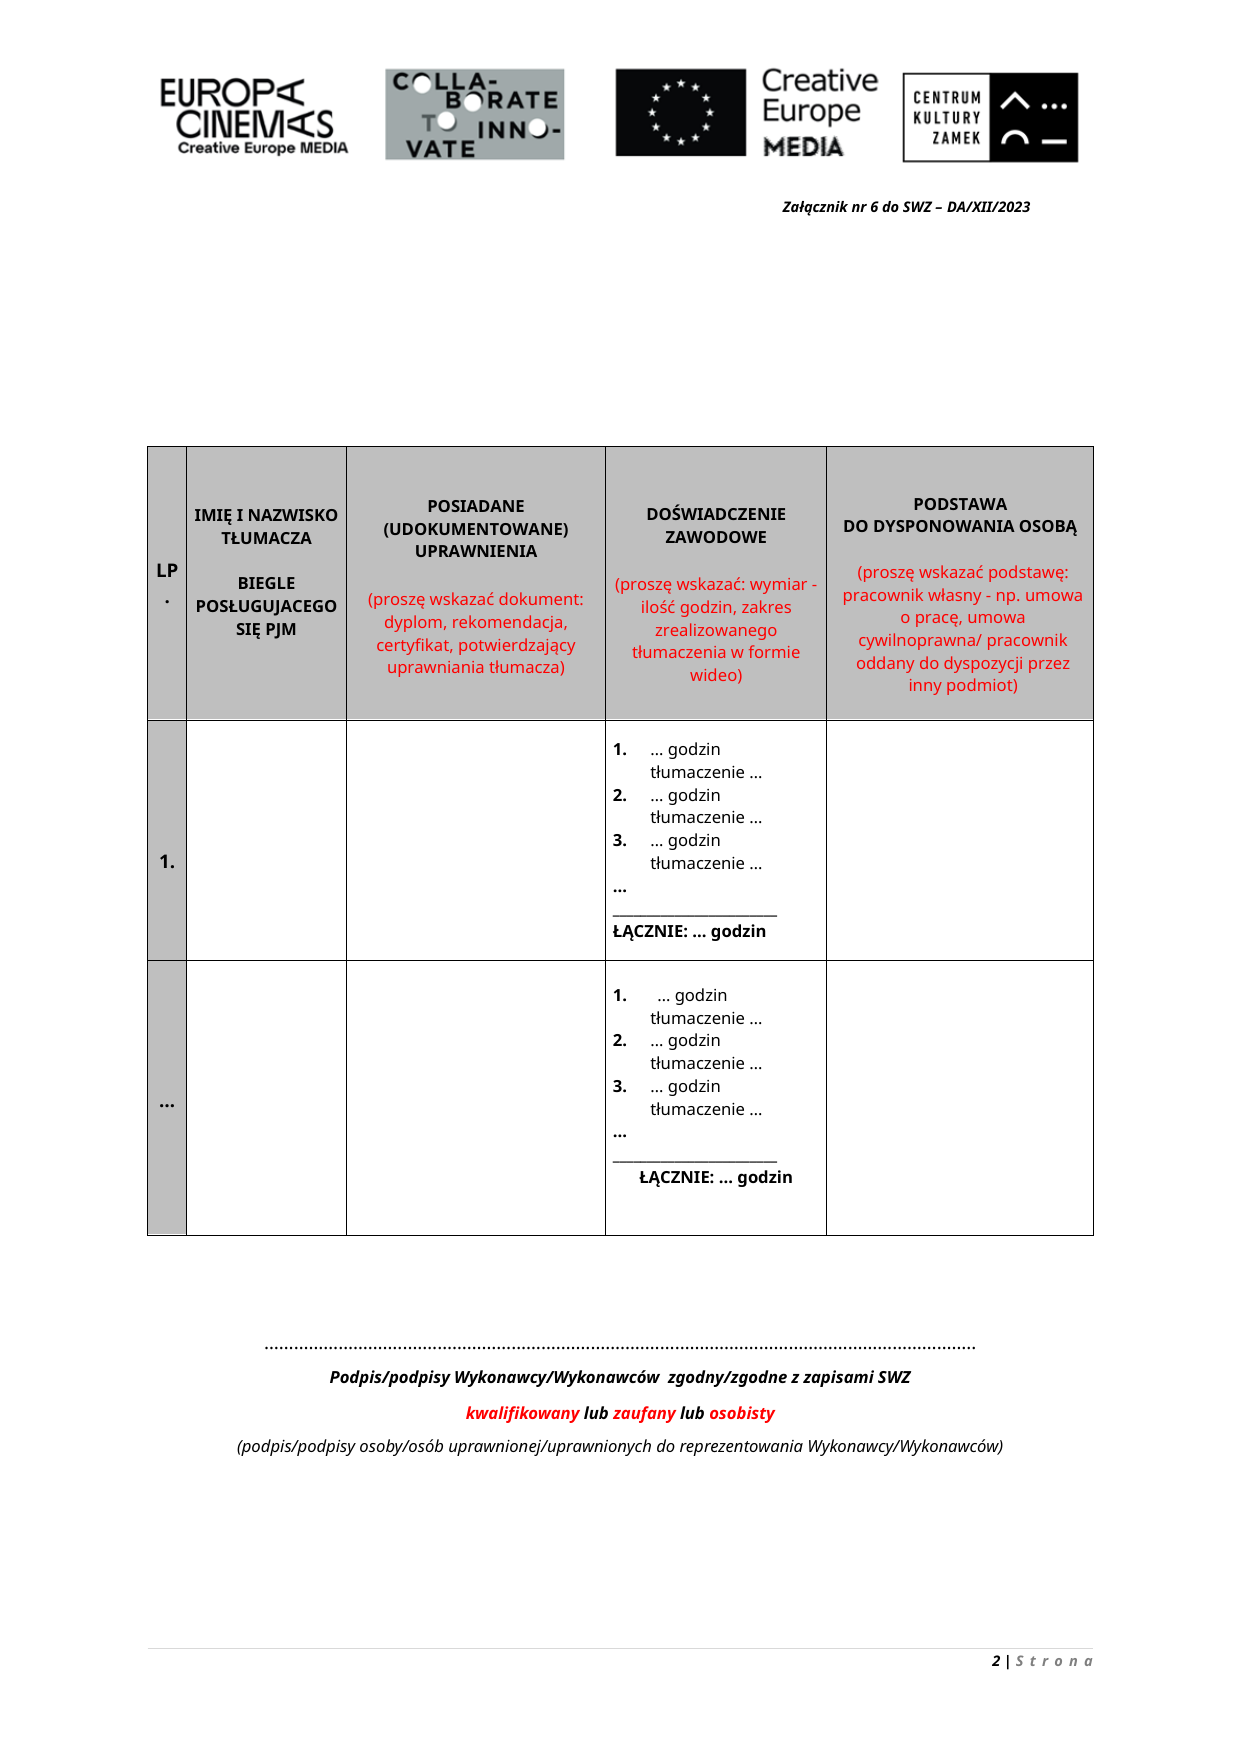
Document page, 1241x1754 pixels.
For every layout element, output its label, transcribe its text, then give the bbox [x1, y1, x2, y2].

table_cell … godzin tłumaczenie … … godzin tłumaczenie … … godzin tłumaczenie … … ________________________ ŁĄCZNIE: … godzin [606, 721, 826, 960]
table_header IMIĘ I NAZWISKO TŁUMACZA BIEGLE POSŁUGUJACEGO SIĘ PJM [187, 447, 346, 719]
table_cell [187, 961, 346, 1234]
table_cell [187, 721, 346, 960]
table_cell … [148, 961, 186, 1234]
table_header DOŚWIADCZENIE ZAWODOWE (proszę wskazać: wymiar - ilość godzin, zakres zrealizowanego tłumaczenia w formie wideo) [606, 447, 826, 719]
text (podpis/podpisy osoby/osób uprawnionej/uprawnionych do reprezentowania Wykonawcy/Wykonawców) [148, 1435, 1093, 1457]
text Podpis/podpisy Wykonawcy/Wykonawców zgodny/zgodne z zapisami SWZ [148, 1365, 1093, 1388]
table_cell [827, 721, 1093, 960]
table_cell [347, 721, 605, 960]
table_cell [347, 961, 605, 1234]
table_cell 1. [148, 721, 186, 960]
table_cell … godzin tłumaczenie … … godzin tłumaczenie … … godzin tłumaczenie … … ________________________ ŁĄCZNIE: … godzin [606, 961, 826, 1234]
text kwalifikowany lub zaufany lub osobisty [148, 1402, 1093, 1424]
table_cell [827, 961, 1093, 1234]
picture [147, 59, 1093, 173]
text ………………………..………………………….………….….…….………….……………………………………….. [148, 1329, 1093, 1355]
table_header PODSTAWA DO DYSPONOWANIA OSOBĄ (proszę wskazać podstawę: pracownik własny - np. umowa o pracę, umowa cywilnoprawna/ pracownik oddany do dyspozycji przez inny podmiot) [827, 447, 1093, 719]
table_header LP. [148, 447, 186, 719]
table_header POSIADANE (UDOKUMENTOWANE) UPRAWNIENIA (proszę wskazać dokument: dyplom, rekomendacja, certyfikat, potwierdzający uprawniania tłumacza) [347, 447, 605, 719]
